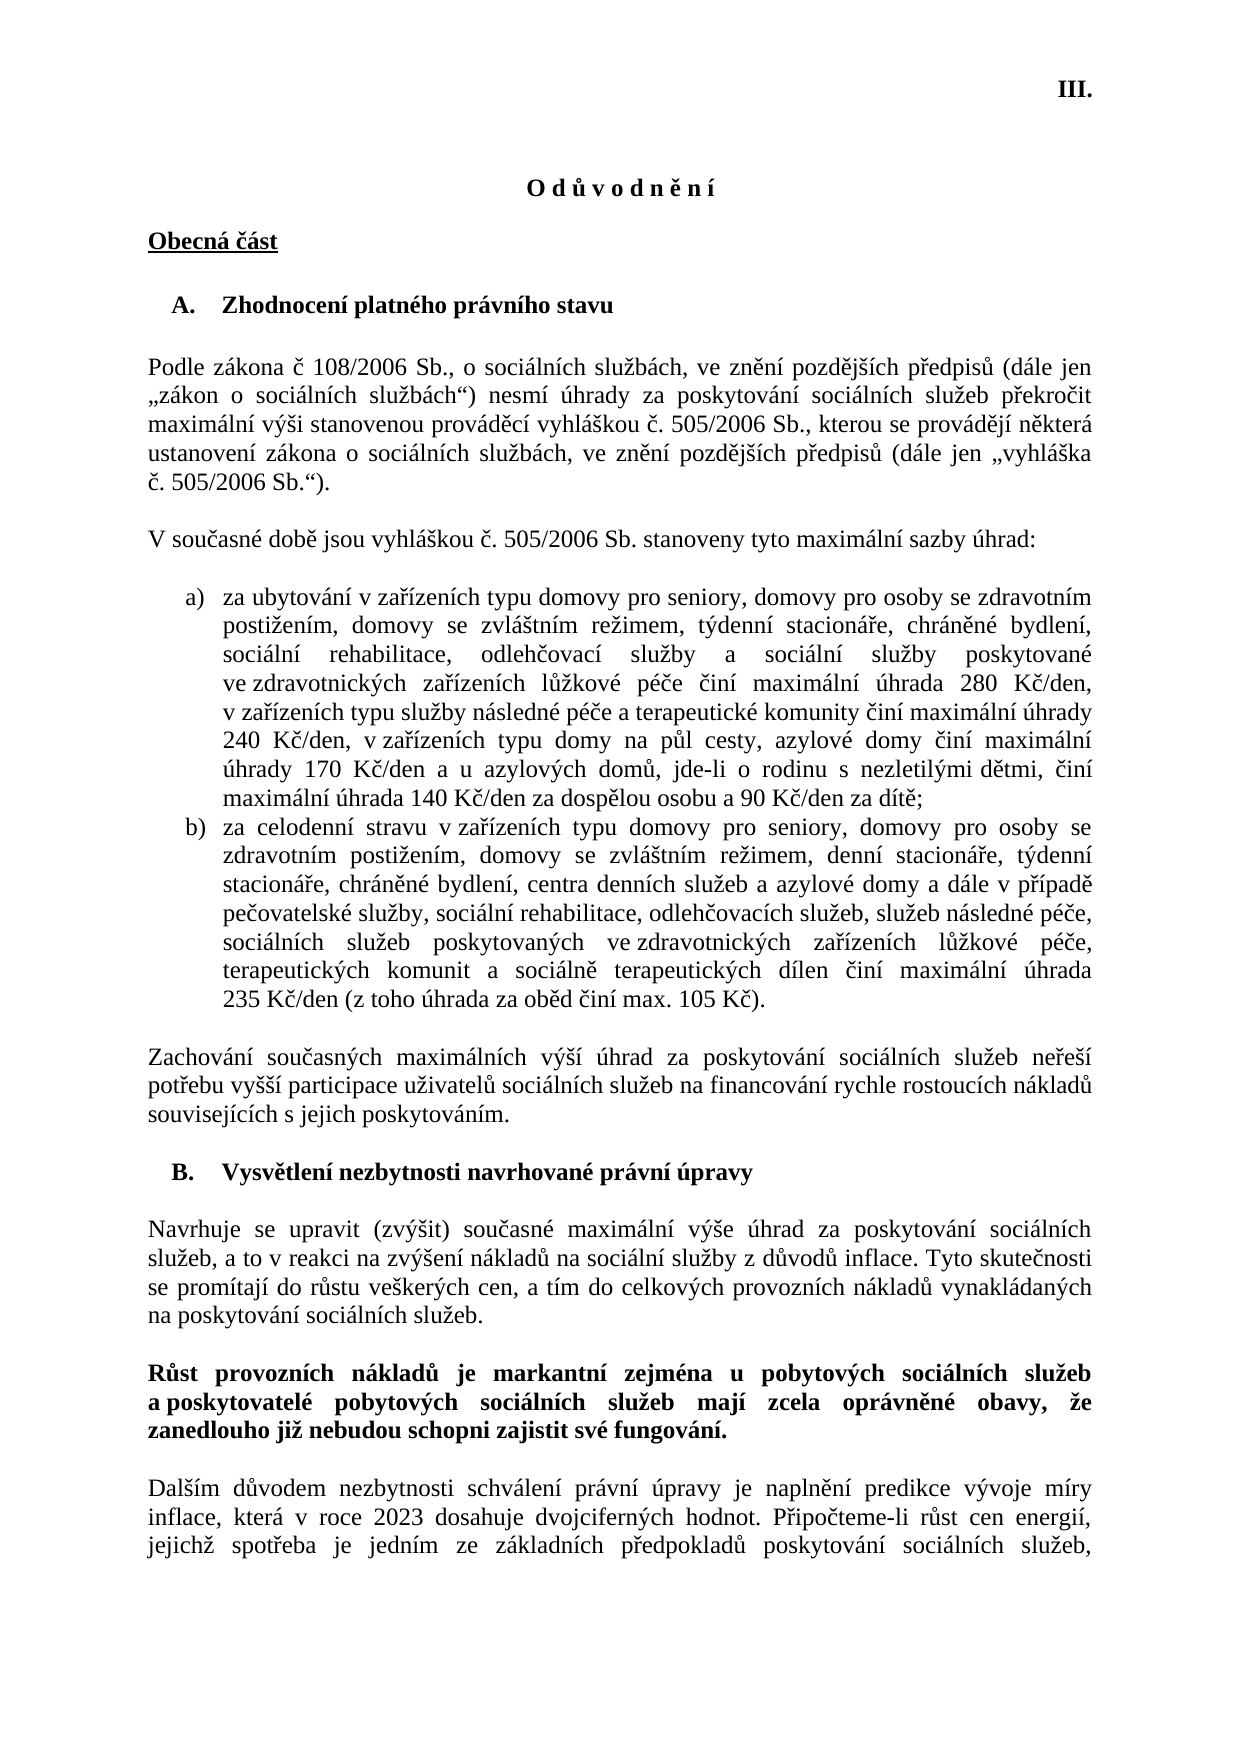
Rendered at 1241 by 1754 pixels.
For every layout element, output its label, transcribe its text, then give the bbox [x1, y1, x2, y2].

text V současné době jsou vyhláškou č. 505/2006 Sb. stanoveny tyto maximální sazby úhrad: [148, 524, 1093, 553]
subtitle Obecná část [148, 226, 1093, 255]
list za celodenní stravu v zařízeních typu domovy pro seniory, domovy pro osoby se zdravotním postižením, domovy se zvláštním režimem, denní stacionáře, týdenní stacionáře, chráněné bydlení, centra denních služeb a azylové domy a dále v případě pečovatelské služby, sociální rehabilitace, odlehčovacích služeb, služeb následné péče, sociálních služeb poskytovaných ve zdravotnických zařízeních lůžkové péče, terapeutických komunit a sociálně terapeutických dílen činí maximální úhrada 235 Kč/den (z toho úhrada za oběd činí max. 105 Kč). [185, 812, 1093, 1013]
text Podle zákona č 108/2006 Sb., o sociálních službách, ve znění pozdějších předpisů (dále jen „zákon o sociálních službách“) nesmí úhrady za poskytování sociálních služeb překročit maximální výši stanovenou prováděcí vyhláškou č. 505/2006 Sb., kterou se provádějí některá ustanovení zákona o sociálních službách, ve znění pozdějších předpisů (dále jen „vyhláška č. 505/2006 Sb.“). [148, 352, 1093, 496]
text Zachování současných maximálních výší úhrad za poskytování sociálních služeb neřeší potřebu vyšší participace uživatelů sociálních služeb na financování rychle rostoucích nákladů souvisejících s jejich poskytováním. [148, 1042, 1093, 1128]
text Růst provozních nákladů je markantní zejména u pobytových sociálních služeb a poskytovatelé pobytových sociálních služeb mají zcela oprávněné obavy, že zanedlouho již nebudou schopni zajistit své fungování. [148, 1358, 1093, 1444]
list Vysvětlení nezbytnosti navrhované právní úpravy [148, 1157, 1093, 1186]
subtitle O d ů v o d n ě n í [148, 173, 1093, 201]
list za ubytování v zařízeních typu domovy pro seniory, domovy pro osoby se zdravotním postižením, domovy se zvláštním režimem, týdenní stacionáře, chráněné bydlení, sociální rehabilitace, odlehčovací služby a sociální služby poskytované ve zdravotnických zařízeních lůžkové péče činí maximální úhrada 280 Kč/den, v zařízeních typu služby následné péče a terapeutické komunity činí maximální úhrady 240 Kč/den, v zařízeních typu domy na půl cesty, azylové domy činí maximální úhrady 170 Kč/den a u azylových domů, jde-li o rodinu s nezletilými dětmi, činí maximální úhrada 140 Kč/den za dospělou osobu a 90 Kč/den za dítě; [185, 582, 1093, 812]
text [148, 1473, 1093, 1559]
list Zhodnocení platného právního stavu [148, 290, 1093, 319]
text Navrhuje se upravit (zvýšit) současné maximální výše úhrad za poskytování sociálních služeb, a to v reakci na zvýšení nákladů na sociální služby z důvodů inflace. Tyto skutečnosti se promítají do růstu veškerých cen, a tím do celkových provozních nákladů vynakládaných na poskytování sociálních služeb. [148, 1214, 1093, 1329]
